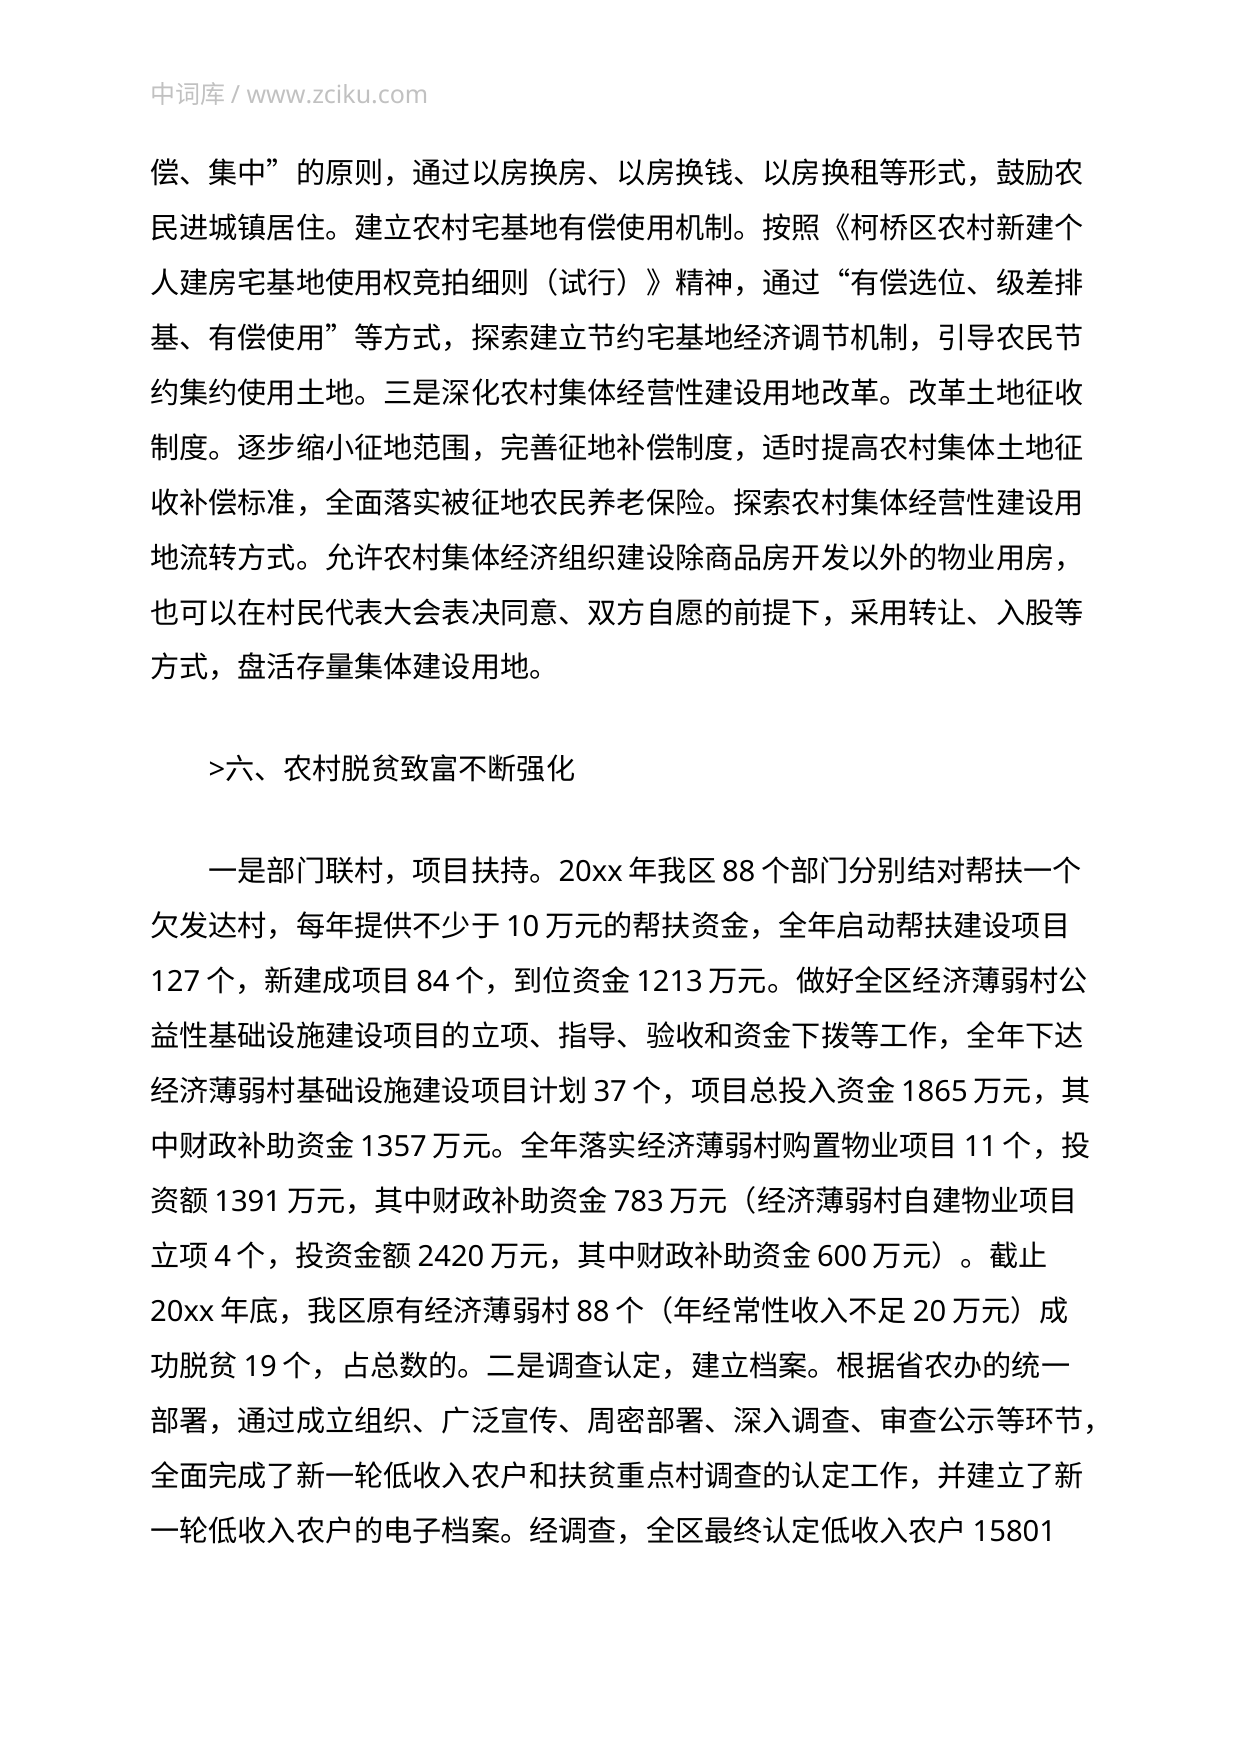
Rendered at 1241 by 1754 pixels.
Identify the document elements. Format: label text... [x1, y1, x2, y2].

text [150, 150, 1090, 686]
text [150, 848, 1090, 1550]
text >六、农村脱贫致富不断强化 [150, 746, 1090, 788]
